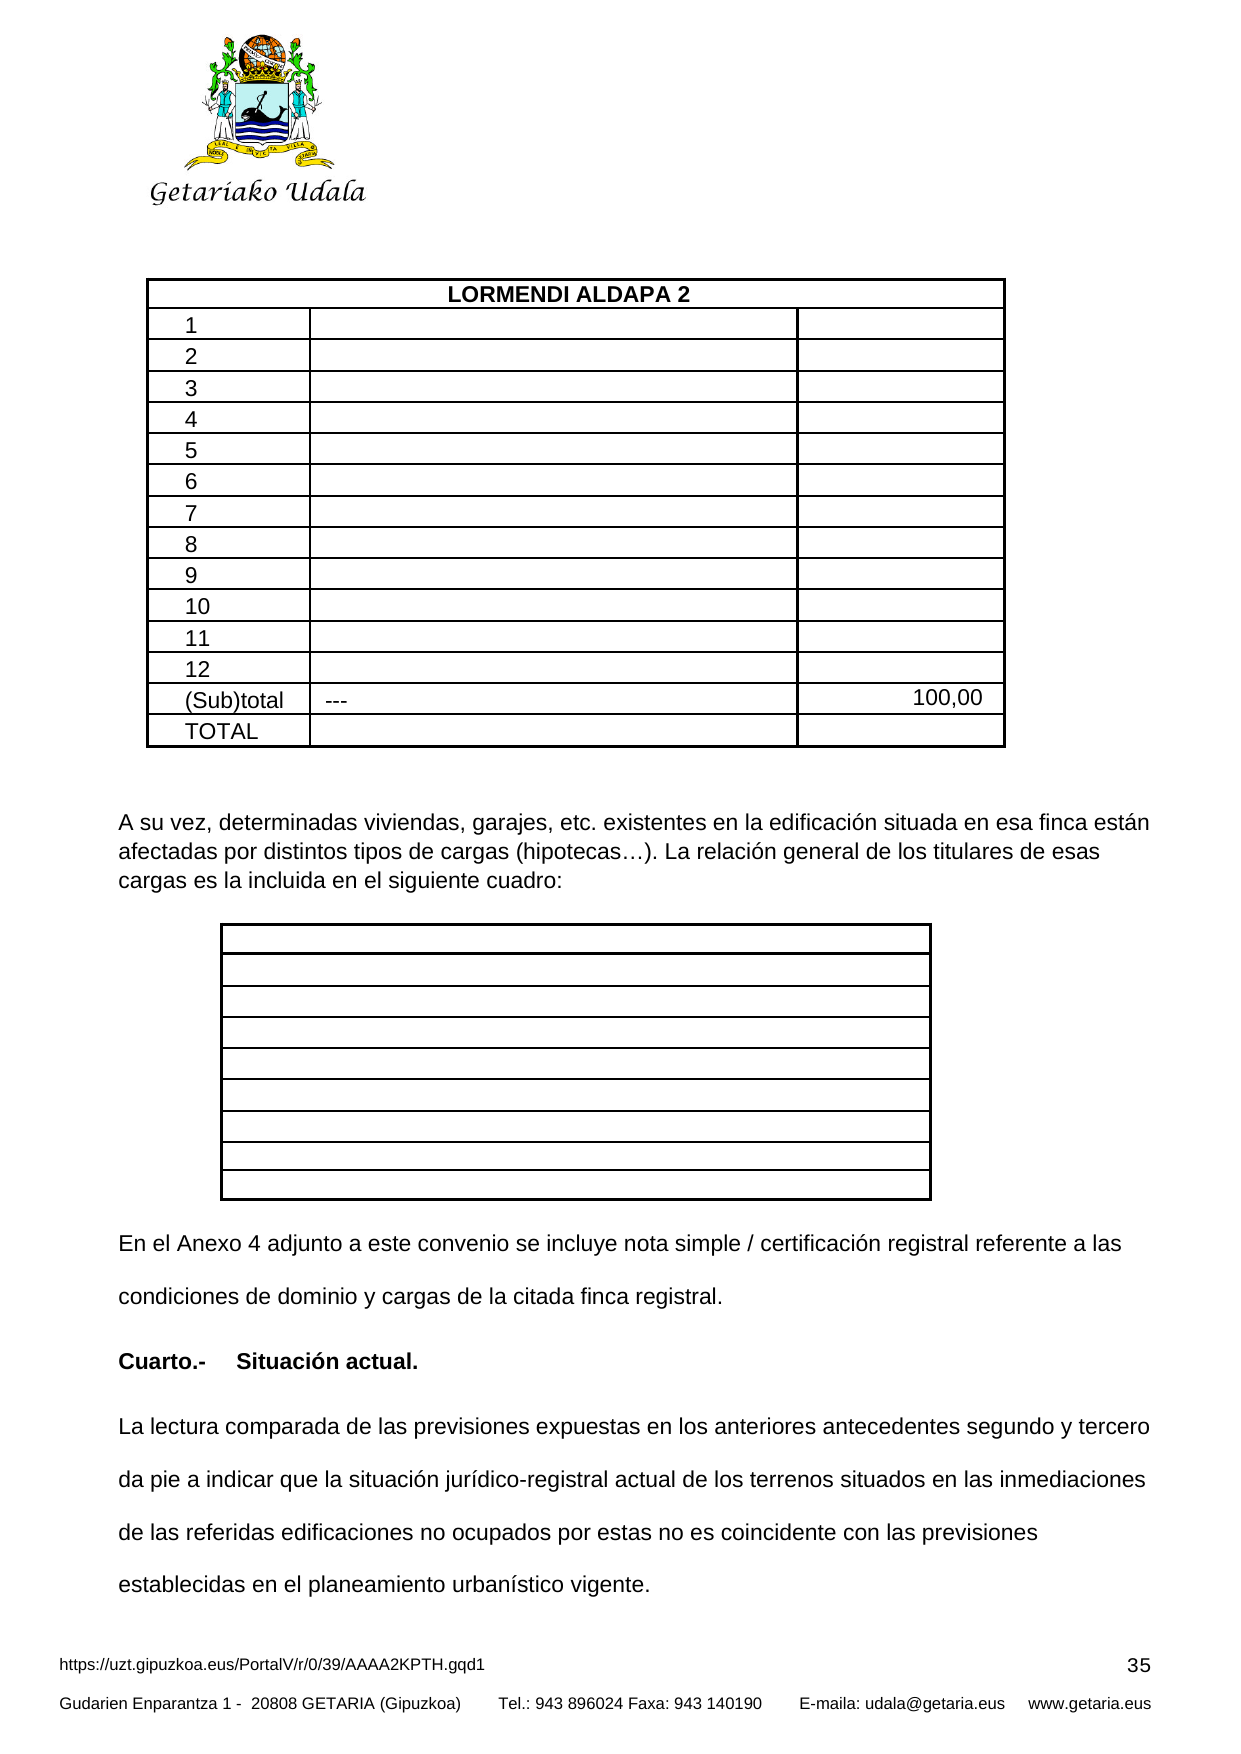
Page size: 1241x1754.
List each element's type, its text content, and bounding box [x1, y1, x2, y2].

table_cell [799, 653, 1003, 682]
table_cell [223, 1049, 929, 1078]
table_cell 3 [149, 372, 309, 401]
table_cell [223, 1143, 929, 1169]
table_header [223, 926, 929, 952]
table_cell 4 [149, 403, 309, 432]
table_cell [799, 590, 1003, 619]
table_cell [799, 497, 1003, 526]
table_cell [799, 403, 1003, 432]
text La lectura comparada de las previsiones expuestas en los anteriores antecedentes segundo y tercero da pie a indicar que la situación jurídico-registral actual de los terrenos situados en las inmediaciones de las referidas edificaciones no ocupados por estas no es coincidente con las previsiones establecidas en el planeamiento urbanístico vigente. [118, 1413, 1152, 1597]
table_cell [223, 987, 929, 1016]
picture [70, 34, 480, 247]
table_cell [311, 528, 796, 557]
table_cell 12 [149, 653, 309, 682]
table_cell 11 [149, 622, 309, 651]
table_cell [311, 434, 796, 463]
table_cell [799, 465, 1003, 494]
table_cell [799, 715, 1003, 744]
table_cell [311, 340, 796, 369]
table_cell [311, 653, 796, 682]
table_cell [311, 559, 796, 588]
table_cell [311, 309, 796, 338]
table_cell 1 [149, 309, 309, 338]
table_cell --- [311, 684, 796, 713]
table_cell [311, 403, 796, 432]
table_cell [311, 590, 796, 619]
table_cell [799, 528, 1003, 557]
table_cell [311, 372, 796, 401]
table_cell [799, 559, 1003, 588]
text En el Anexo 4 adjunto a este convenio se incluye nota simple / certificación registral referente a las condiciones de dominio y cargas de la citada finca registral. [118, 1230, 1152, 1309]
table_cell [223, 1171, 929, 1198]
table_cell [223, 1112, 929, 1141]
text Cuarto.- Situación actual. [118, 1348, 1152, 1374]
table_cell 5 [149, 434, 309, 463]
table_cell 8 [149, 528, 309, 557]
table_cell [223, 1080, 929, 1109]
table_cell 9 [149, 559, 309, 588]
table_cell (Sub)total [149, 684, 309, 713]
table_cell [223, 1018, 929, 1047]
table_cell 7 [149, 497, 309, 526]
table_cell [799, 340, 1003, 369]
table_cell 10 [149, 590, 309, 619]
table_cell [311, 622, 796, 651]
table_cell [799, 434, 1003, 463]
table_cell [223, 955, 929, 984]
table_cell [799, 622, 1003, 651]
table_cell [799, 309, 1003, 338]
table_cell TOTAL [149, 715, 309, 744]
table_cell 2 [149, 340, 309, 369]
table_cell 6 [149, 465, 309, 494]
table_cell LORMENDI ALDAPA 2 [149, 281, 1003, 307]
table_cell [311, 497, 796, 526]
table_cell [311, 715, 796, 744]
text A su vez, determinadas viviendas, garajes, etc. existentes en la edificación situada en esa finca están afectadas por distintos tipos de cargas (hipotecas…). La relación general de los titulares de esas cargas es la incluida en el siguiente cuadro: [118, 806, 1152, 893]
table_cell [799, 372, 1003, 401]
table_cell 100,00 [799, 684, 1003, 713]
table_cell [311, 465, 796, 494]
